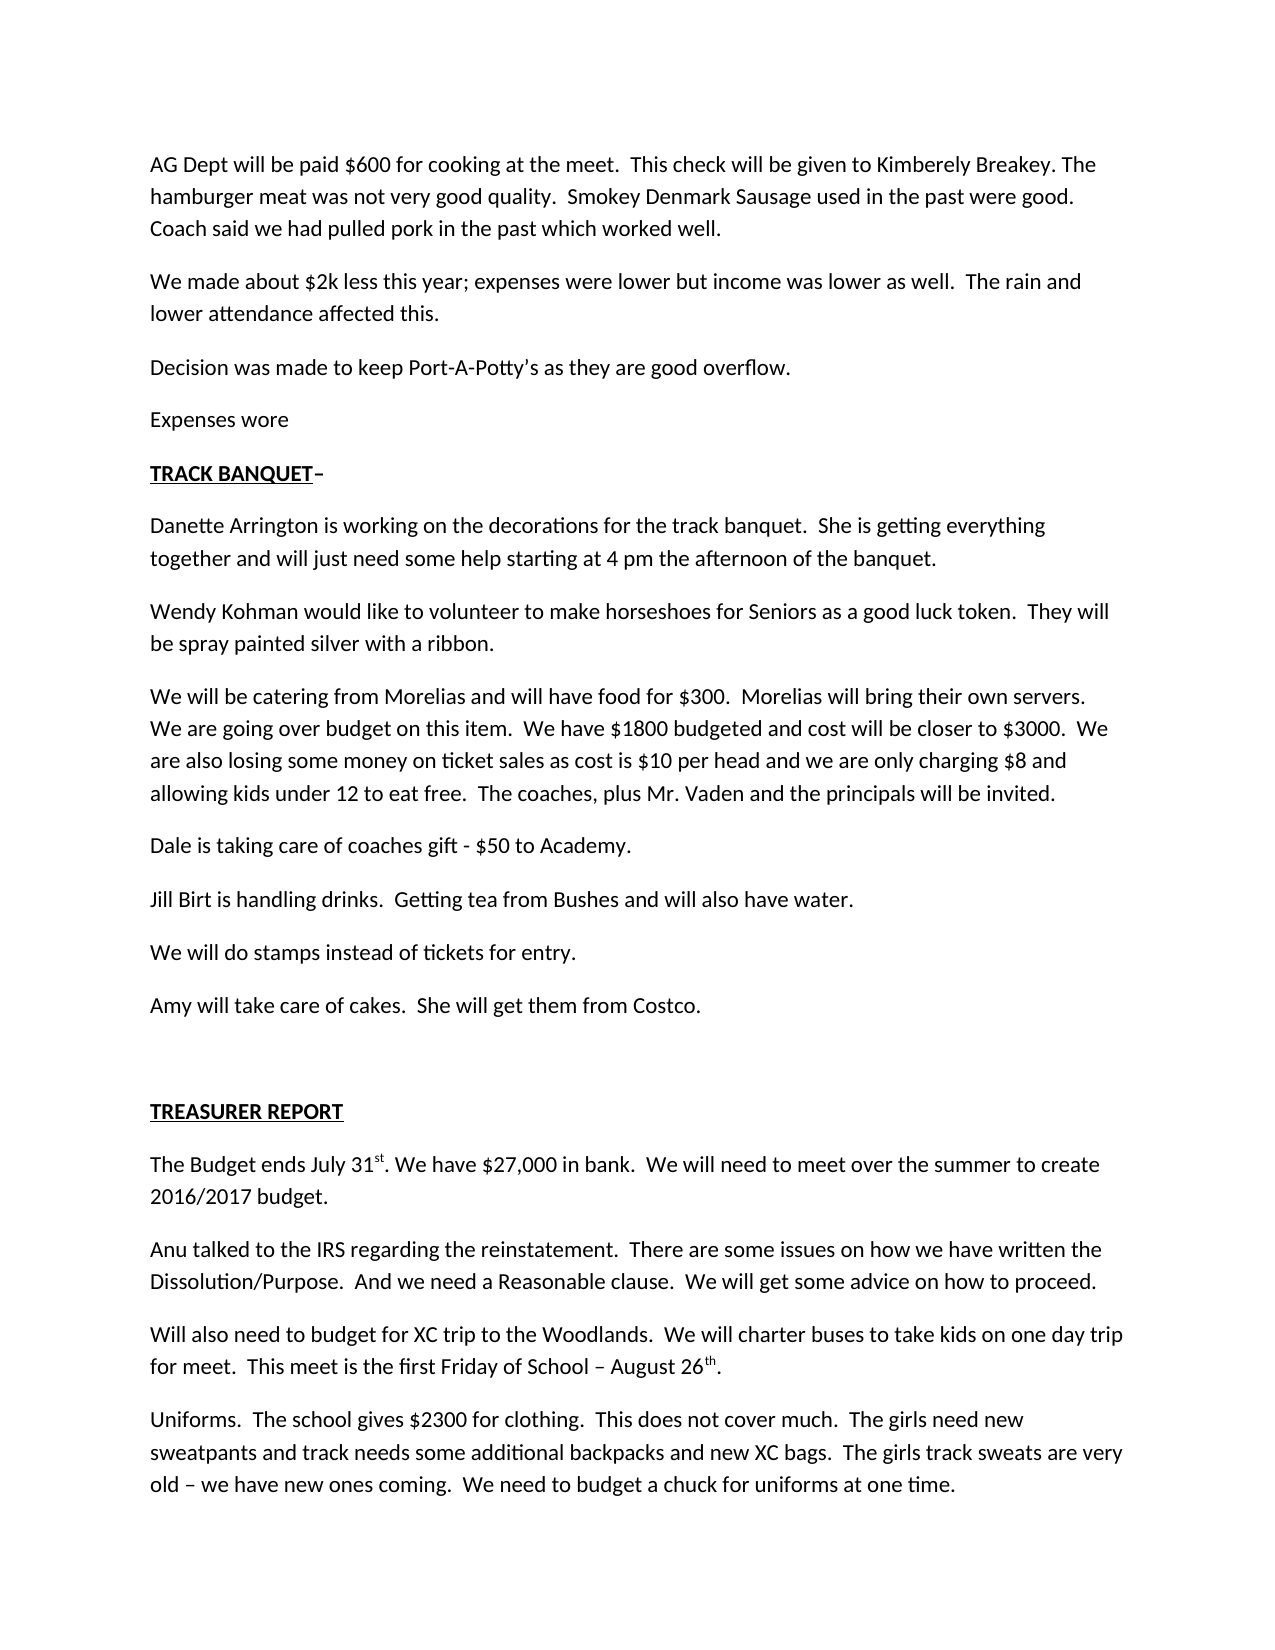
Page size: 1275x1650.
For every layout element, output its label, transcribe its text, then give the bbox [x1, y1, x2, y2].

text Uniforms. The school gives $2300 for clothing. This does not cover much. The girls need new sweatpants and track needs some additional backpacks and new XC bags. The girls track sweats are very old – we have new ones coming. We need to budget a chuck for uniforms at one time. [150, 1405, 1125, 1498]
text TREASURER REPORT [150, 1097, 1125, 1125]
text Wendy Kohman would like to volunteer to make horseshoes for Seniors as a good luck token. They will be spray painted silver with a ribbon. [150, 597, 1125, 657]
text Jill Birt is handling drinks. Getting tea from Bushes and will also have water. [150, 885, 1125, 913]
text Will also need to budget for XC trip to the Woodlands. We will charter buses to take kids on one day trip for meet. This meet is the first Friday of School – August 26th. [150, 1320, 1125, 1380]
text AG Dept will be paid $600 for cooking at the meet. This check will be given to Kimberely Breakey. The hamburger meat was not very good quality. Smokey Denmark Sausage used in the past were good. Coach said we had pulled pork in the past which worked well. [150, 150, 1125, 242]
text We will do stamps instead of tickets for entry. [150, 938, 1125, 966]
text TRACK BANQUET– [150, 459, 1125, 487]
text Danette Arrington is working on the decorations for the track banquet. She is getting everything together and will just need some help starting at 4 pm the afternoon of the banquet. [150, 512, 1125, 572]
text We made about $2k less this year; expenses were lower but income was lower as well. The rain and lower attendance affected this. [150, 267, 1125, 328]
text Decision was made to keep Port-A-Potty’s as they are good overflow. [150, 353, 1125, 381]
text Amy will take care of cakes. She will get them from Costco. [150, 991, 1125, 1019]
text Anu talked to the IRS regarding the reinstatement. There are some issues on how we have written the Dissolution/Purpose. And we need a Reasonable clause. We will get some advice on how to proceed. [150, 1235, 1125, 1295]
text Expenses wore [150, 406, 1125, 434]
text The Budget ends July 31st. We have $27,000 in bank. We will need to meet over the summer to create 2016/2017 budget. [150, 1150, 1125, 1210]
text We will be catering from Morelias and will have food for $300. Morelias will bring their own servers. We are going over budget on this item. We have $1800 budgeted and cost will be closer to $3000. We are also losing some money on ticket sales as cost is $10 per head and we are only charging $8 and allowing kids under 12 to eat free. The coaches, plus Mr. Vaden and the principals will be invited. [150, 682, 1125, 807]
text Dale is taking care of coaches gift - $50 to Academy. [150, 832, 1125, 860]
